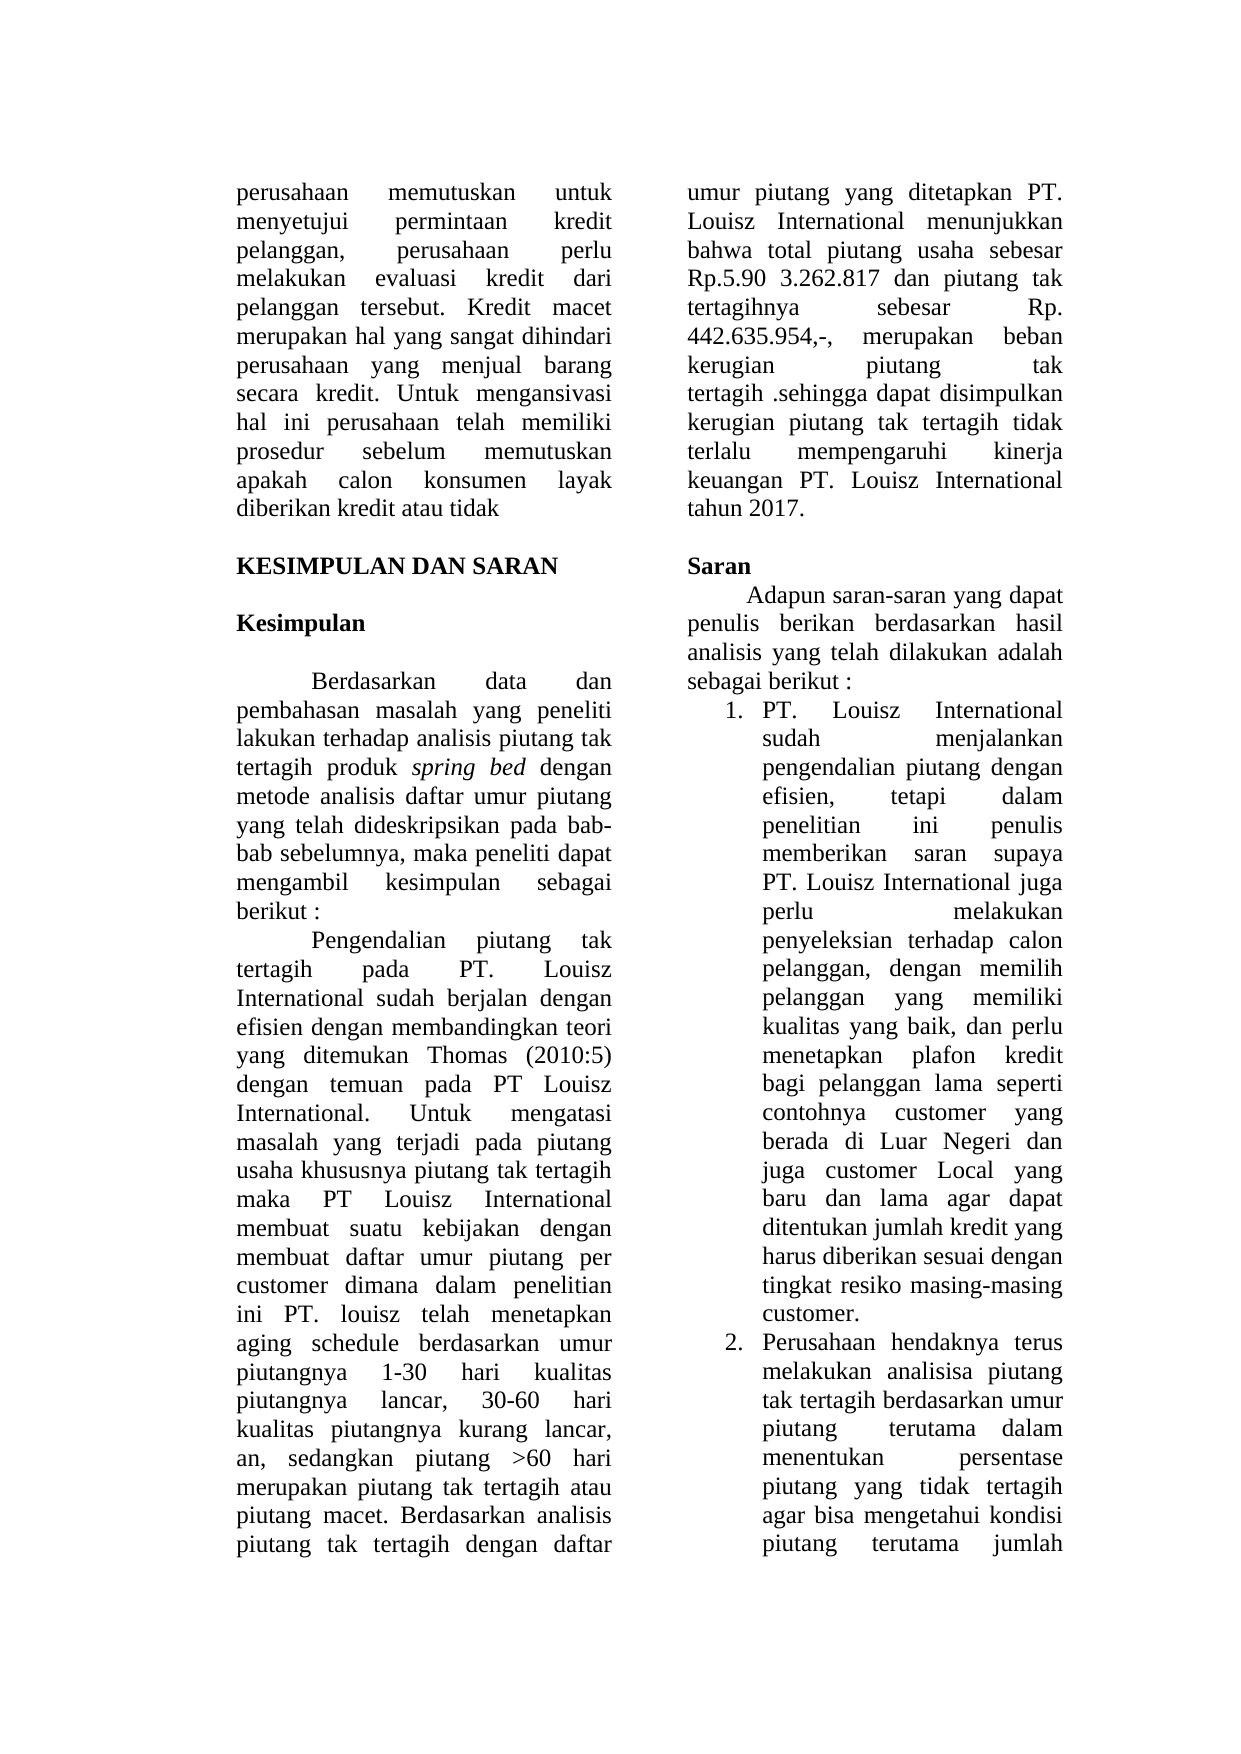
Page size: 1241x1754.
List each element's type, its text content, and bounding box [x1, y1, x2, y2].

list PT. Louisz International sudah menjalankan pengendalian piutang dengan efisien, tetapi dalam penelitian ini penulis memberikan saran supaya PT. Louisz International juga perlu melakukan penyeleksian terhadap calon pelanggan, dengan memilih pelanggan yang memiliki kualitas yang baik, dan perlu menetapkan plafon kredit bagi pelanggan lama seperti contohnya customer yang berada di Luar Negeri dan juga customer Local yang baru dan lama agar dapat ditentukan jumlah kredit yang harus diberikan sesuai dengan tingkat resiko masing-masing customer. [724, 695, 1063, 1327]
text Kesimpulan [236, 608, 612, 637]
text KESIMPULAN DAN SARAN [236, 551, 612, 580]
text Saran [687, 551, 1063, 580]
text Adapun saran-saran yang dapat penulis berikan berdasarkan hasil analisis yang telah dilakukan adalah sebagai berikut : [687, 580, 1063, 695]
text Pengendalian piutang tak tertagih pada PT. Louisz International sudah berjalan dengan efisien dengan membandingkan teori yang ditemukan Thomas (2010:5) dengan temuan pada PT Louisz International. Untuk mengatasi masalah yang terjadi pada piutang usaha khususnya piutang tak tertagih maka PT Louisz International membuat suatu kebijakan dengan membuat daftar umur piutang per customer dimana dalam penelitian ini PT. louisz telah menetapkan aging schedule berdasarkan umur piutangnya 1-30 hari kualitas piutangnya lancar, 30-60 hari kualitas piutangnya kurang lancar, an, sedangkan piutang >60 hari merupakan piutang tak tertagih atau piutang macet. Berdasarkan analisis piutang tak tertagih dengan daftar umur piutang yang ditetapkan PT. Louisz International menunjukkan bahwa total piutang usaha sebesar Rp.5.90 3.262.817 dan piutang tak tertagihnya sebesar Rp. 442.635.954,-, merupakan beban kerugian piutang tak tertagih .sehingga dapat disimpulkan kerugian piutang tak tertagih tidak terlalu mempengaruhi kinerja keuangan PT. Louisz International tahun 2017. [236, 926, 612, 1558]
text Pengendalian piutang tak tertagih pada PT. Louisz International sudah berjalan dengan efisien dengan membandingkan teori yang ditemukan Thomas (2010:5) dengan temuan pada PT Louisz International. Untuk mengatasi masalah yang terjadi pada piutang usaha khususnya piutang tak tertagih maka PT Louisz International membuat suatu kebijakan dengan membuat daftar umur piutang per customer dimana dalam penelitian ini PT. louisz telah menetapkan aging schedule berdasarkan umur piutangnya 1-30 hari kualitas piutangnya lancar, 30-60 hari kualitas piutangnya kurang lancar, an, sedangkan piutang >60 hari merupakan piutang tak tertagih atau piutang macet. Berdasarkan analisis piutang tak tertagih dengan daftar umur piutang yang ditetapkan PT. Louisz International menunjukkan bahwa total piutang usaha sebesar Rp.5.90 3.262.817 dan piutang tak tertagihnya sebesar Rp. 442.635.954,-, merupakan beban kerugian piutang tak tertagih .sehingga dapat disimpulkan kerugian piutang tak tertagih tidak terlalu mempengaruhi kinerja keuangan PT. Louisz International tahun 2017. [687, 177, 1063, 522]
text Berdasarkan data dan pembahasan masalah yang peneliti lakukan terhadap analisis piutang tak tertagih produk spring bed dengan metode analisis daftar umur piutang yang telah dideskripsikan pada bab-bab sebelumnya, maka peneliti dapat mengambil kesimpulan sebagai berikut : [236, 666, 612, 925]
